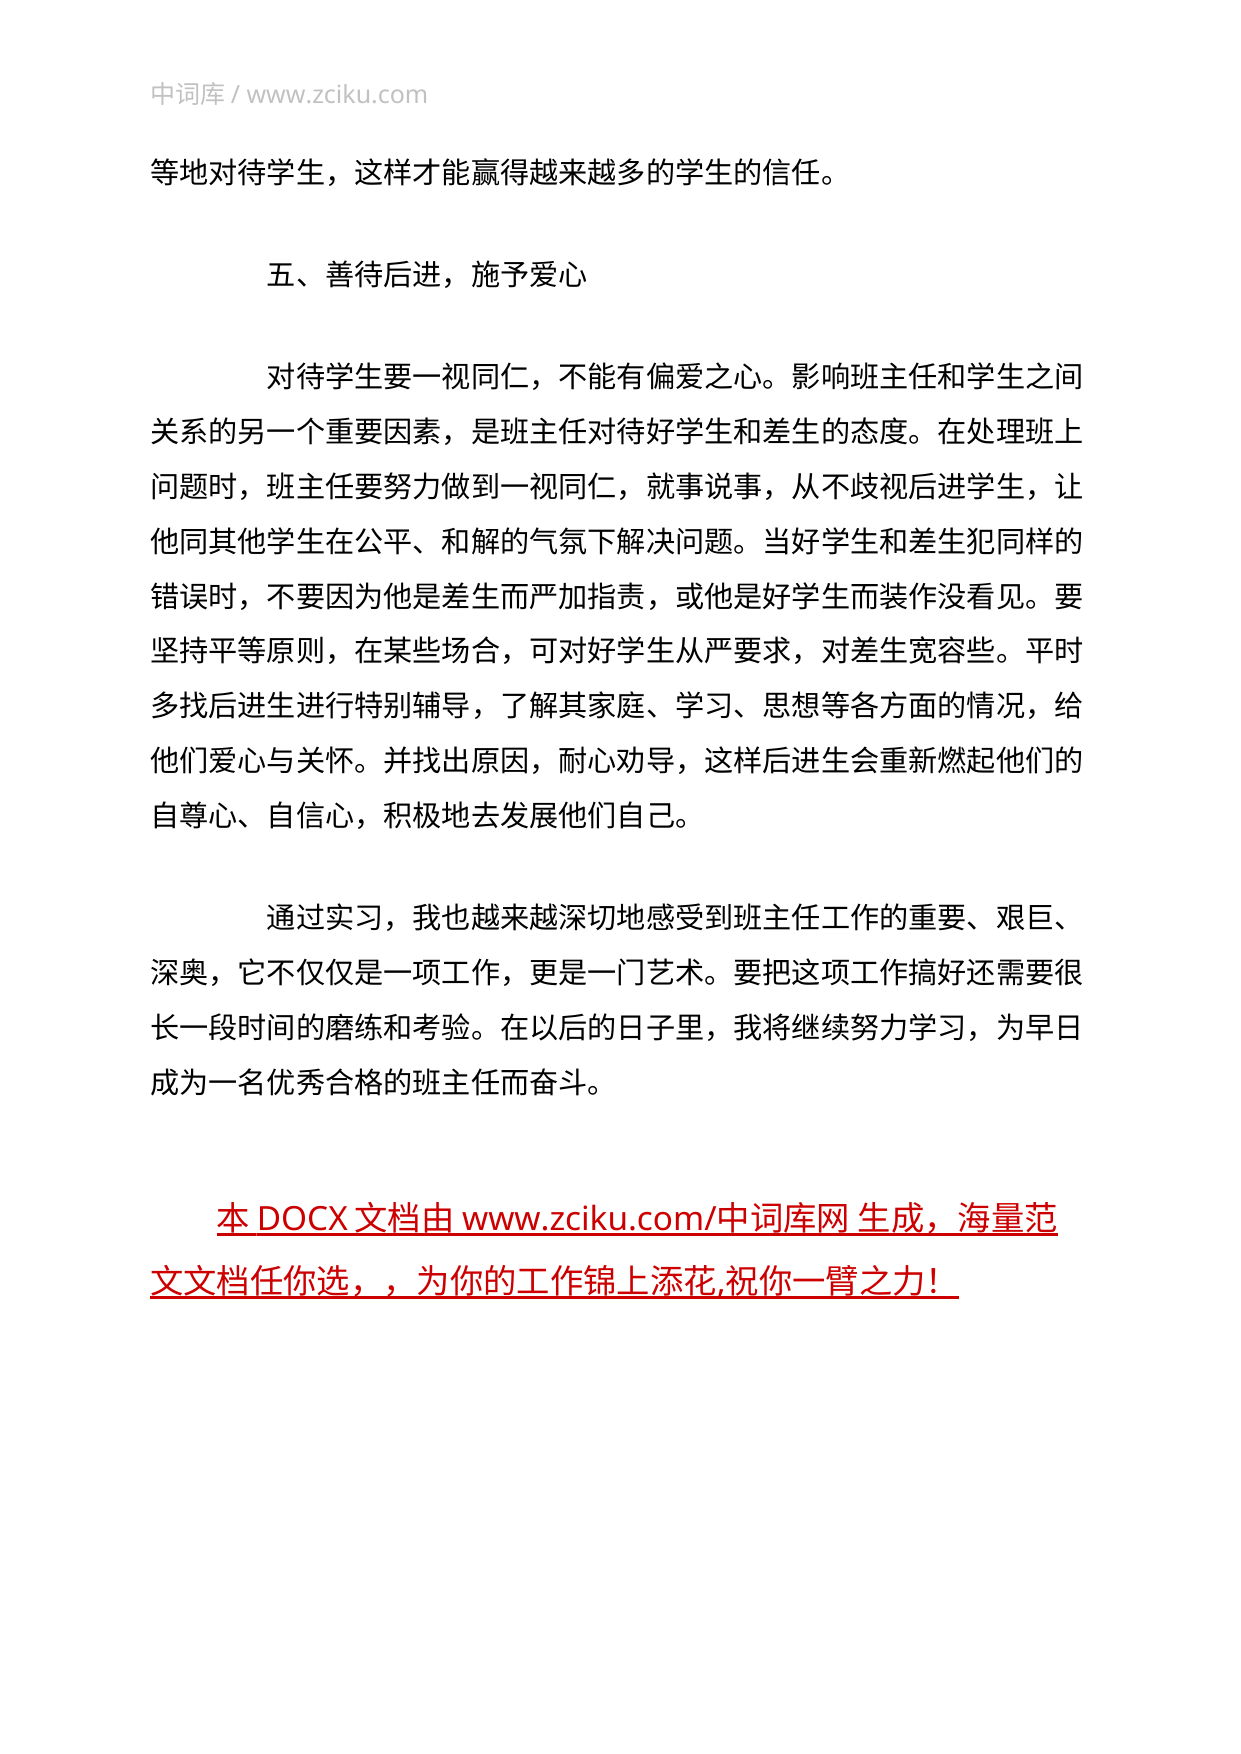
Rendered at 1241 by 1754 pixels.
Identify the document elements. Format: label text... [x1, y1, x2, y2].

text 通过实习，我也越来越深切地感受到班主任工作的重要、艰巨、深奥，它不仅仅是一项工作，更是一门艺术。要把这项工作搞好还需要很长一段时间的磨练和考验。在以后的日子里，我将继续努力学习，为早日成为一名优秀合格的班主任而奋斗。 [150, 894, 1090, 1101]
text 对待学生要一视同仁，不能有偏爱之心。影响班主任和学生之间关系的另一个重要因素，是班主任对待好学生和差生的态度。在处理班上问题时，班主任要努力做到一视同仁，就事说事，从不歧视后进学生，让他同其他学生在公平、和解的气氛下解决问题。当好学生和差生犯同样的错误时，不要因为他是差生而严加指责，或他是好学生而装作没看见。要坚持平等原则，在某些场合，可对好学生从严要求，对差生宽容些。平时多找后进生进行特别辅导，了解其家庭、学习、思想等各方面的情况，给他们爱心与关怀。并找出原因，耐心劝导，这样后进生会重新燃起他们的自尊心、自信心，积极地去发展他们自己。 [150, 353, 1090, 835]
text 本DOCX文档由 www.zciku.com/中词库网 生成，海量范文文档任你选，，为你的工作锦上添花,祝你一臂之力！ [150, 1192, 1090, 1303]
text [150, 150, 1090, 192]
text 五、善待后进，施予爱心 [150, 252, 1090, 294]
